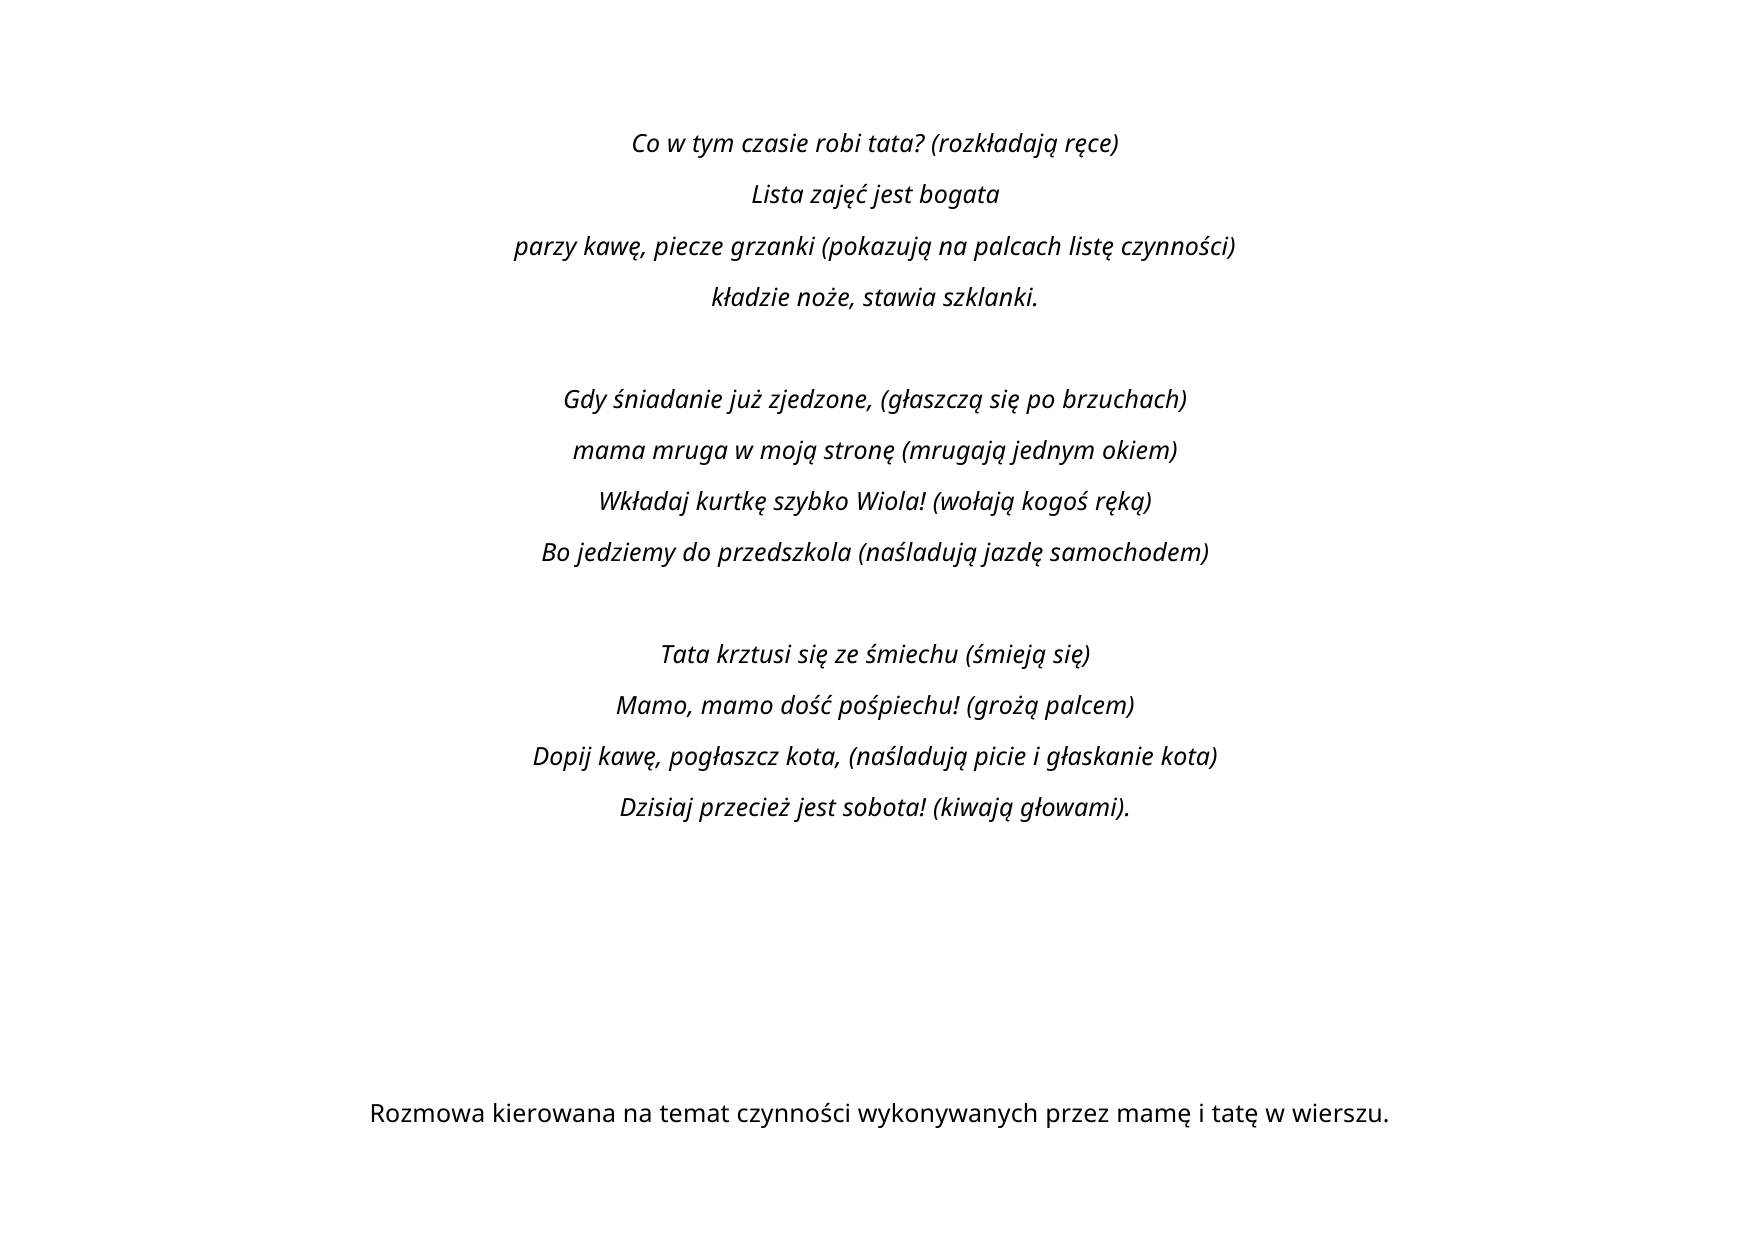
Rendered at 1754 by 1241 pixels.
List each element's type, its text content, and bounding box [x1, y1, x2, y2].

text Rozmowa kierowana na temat czynności wykonywanych przez mamę i tatę w wierszu. [75, 1096, 1679, 1130]
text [75, 75, 1679, 824]
